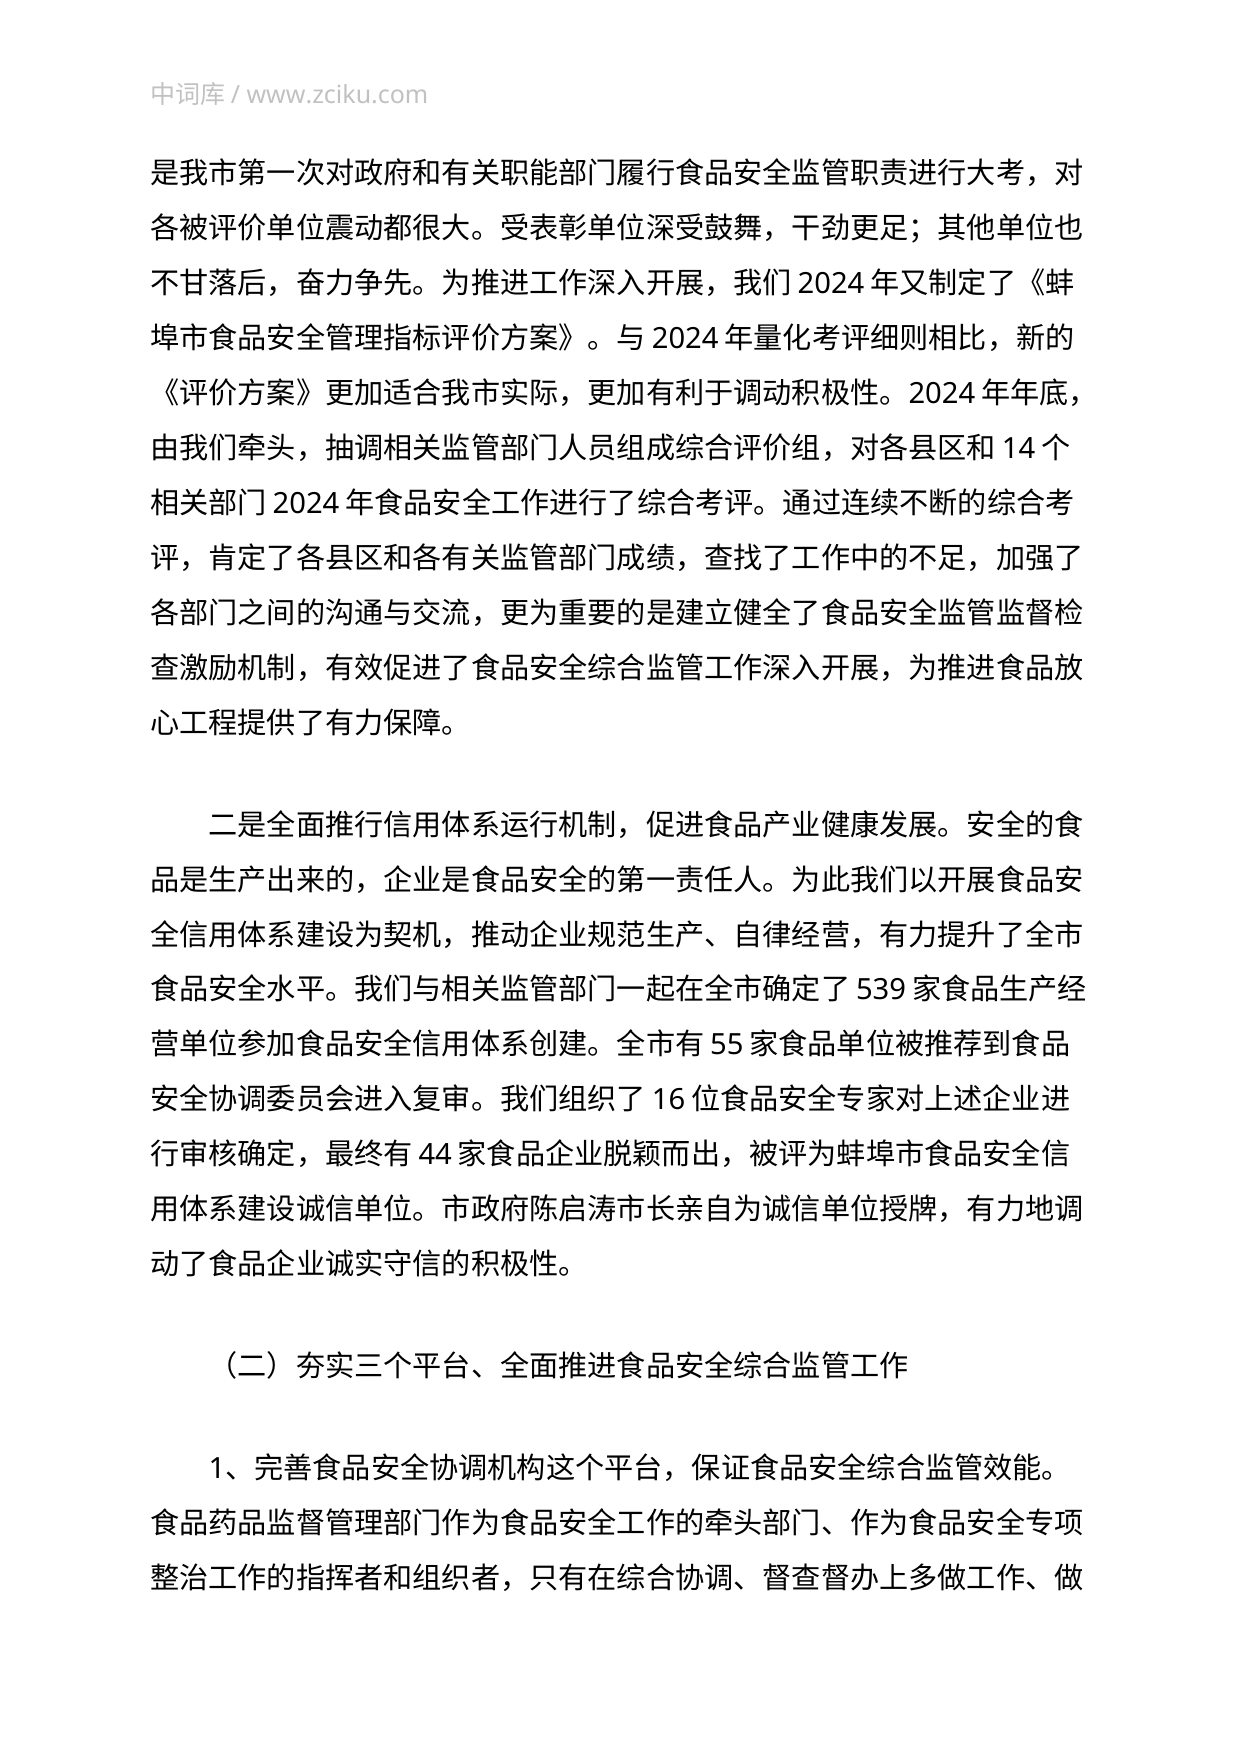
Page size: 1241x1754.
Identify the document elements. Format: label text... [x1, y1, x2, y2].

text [150, 1444, 1090, 1597]
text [150, 150, 1090, 742]
text （二）夯实三个平台、全面推进食品安全综合监管工作 [150, 1343, 1090, 1385]
text 二是全面推行信用体系运行机制，促进食品产业健康发展。安全的食品是生产出来的，企业是食品安全的第一责任人。为此我们以开展食品安全信用体系建设为契机，推动企业规范生产、自律经营，有力提升了全市食品安全水平。我们与相关监管部门一起在全市确定了539家食品生产经营单位参加食品安全信用体系创建。全市有55家食品单位被推荐到食品安全协调委员会进入复审。我们组织了16位食品安全专家对上述企业进行审核确定，最终有44家食品企业脱颖而出，被评为蚌埠市食品安全信用体系建设诚信单位。市政府陈启涛市长亲自为诚信单位授牌，有力地调动了食品企业诚实守信的积极性。 [150, 801, 1090, 1283]
